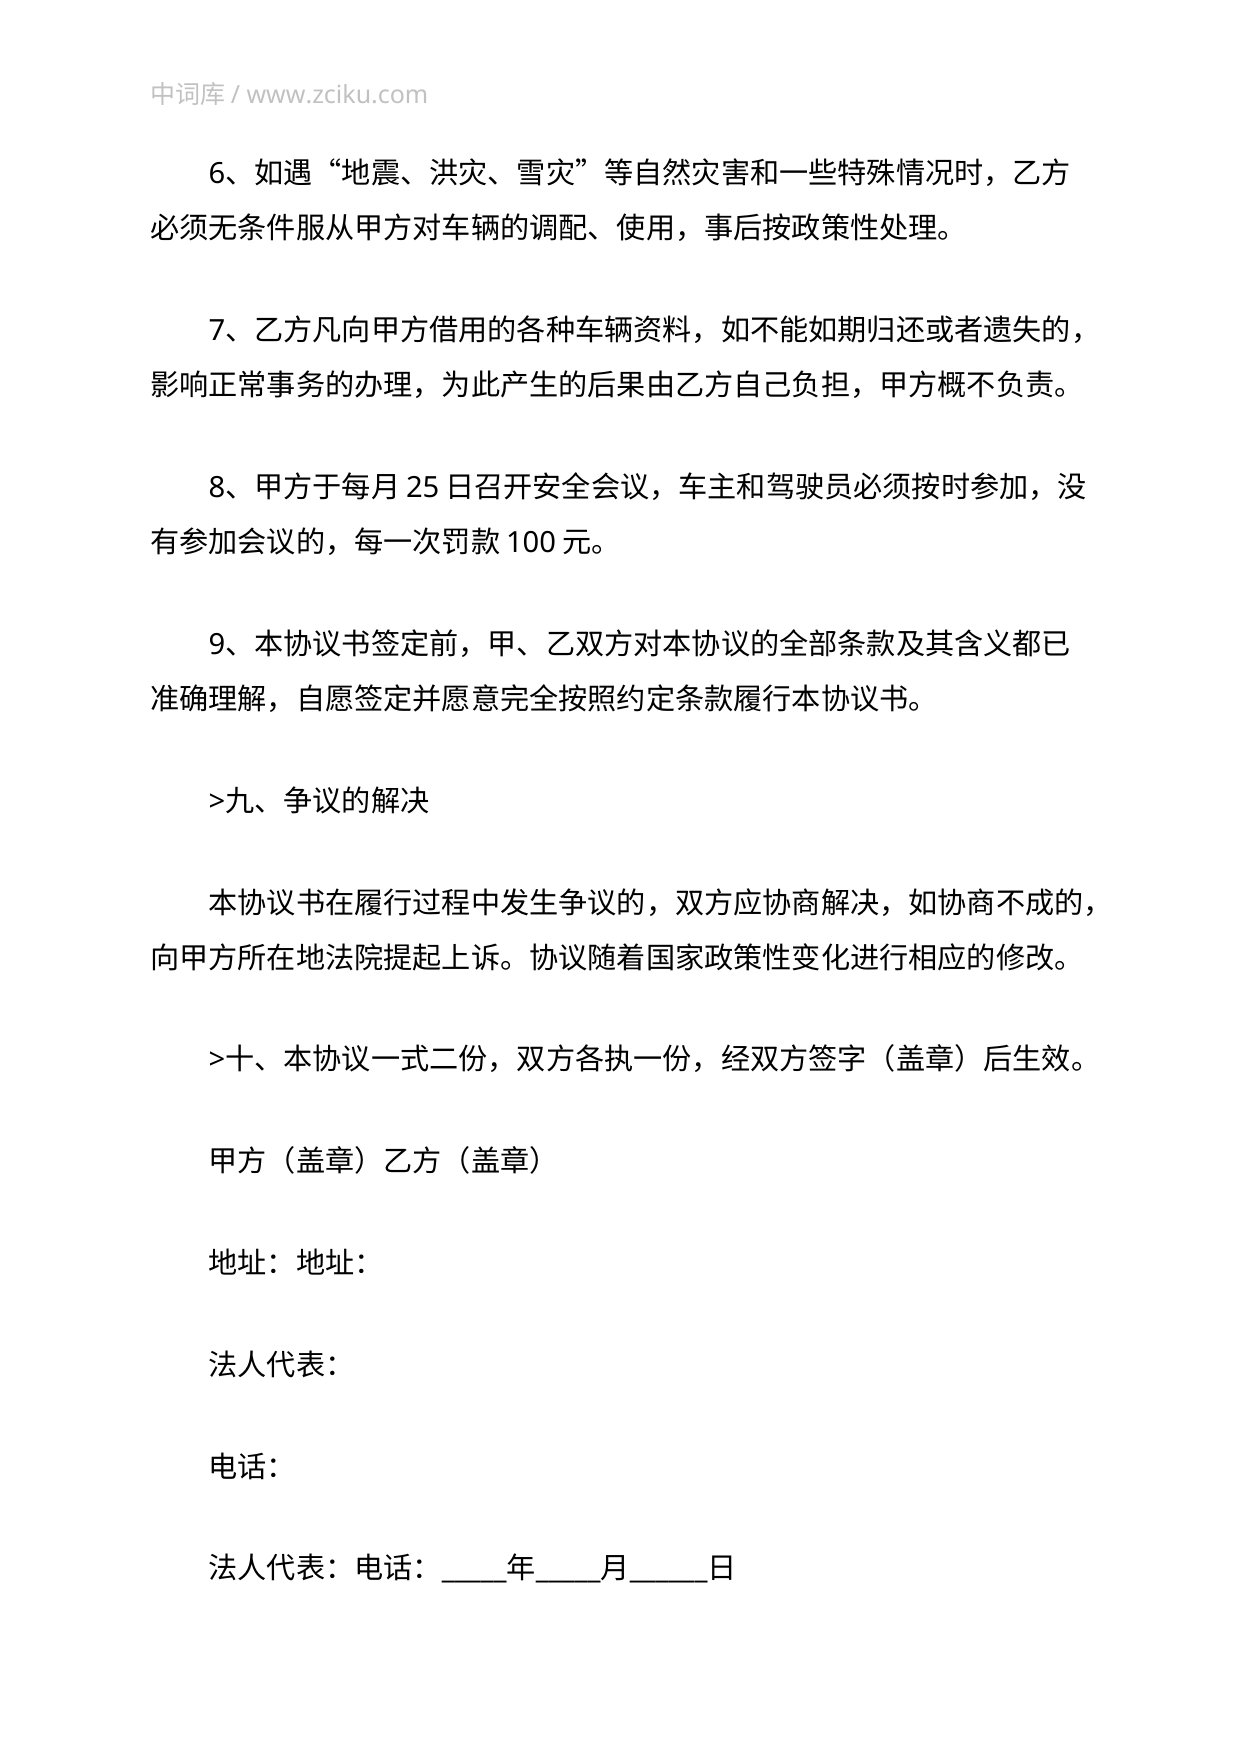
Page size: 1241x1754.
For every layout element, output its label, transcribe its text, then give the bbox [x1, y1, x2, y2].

text 电话： [150, 1443, 1090, 1486]
text 9、本协议书签定前，甲、乙双方对本协议的全部条款及其含义都已准确理解，自愿签定并愿意完全按照约定条款履行本协议书。 [150, 621, 1090, 718]
text 8、甲方于每月25日召开安全会议，车主和驾驶员必须按时参加，没有参加会议的，每一次罚款100元。 [150, 463, 1090, 561]
text 甲方（盖章）乙方（盖章） [150, 1138, 1090, 1180]
text 法人代表： [150, 1341, 1090, 1384]
text 6、如遇“地震、洪灾、雪灾”等自然灾害和一些特殊情况时，乙方必须无条件服从甲方对车辆的调配、使用，事后按政策性处理。 [150, 150, 1090, 247]
text >十、本协议一式二份，双方各执一份，经双方签字（盖章）后生效。 [150, 1036, 1090, 1078]
text 7、乙方凡向甲方借用的各种车辆资料，如不能如期归还或者遗失的，影响正常事务的办理，为此产生的后果由乙方自己负担，甲方概不负责。 [150, 307, 1090, 404]
text 本协议书在履行过程中发生争议的，双方应协商解决，如协商不成的，向甲方所在地法院提起上诉。协议随着国家政策性变化进行相应的修改。 [150, 879, 1090, 976]
text >九、争议的解决 [150, 777, 1090, 820]
text 地址：地址： [150, 1240, 1090, 1282]
text 法人代表：电话：_____年_____月______日 [150, 1545, 1090, 1587]
